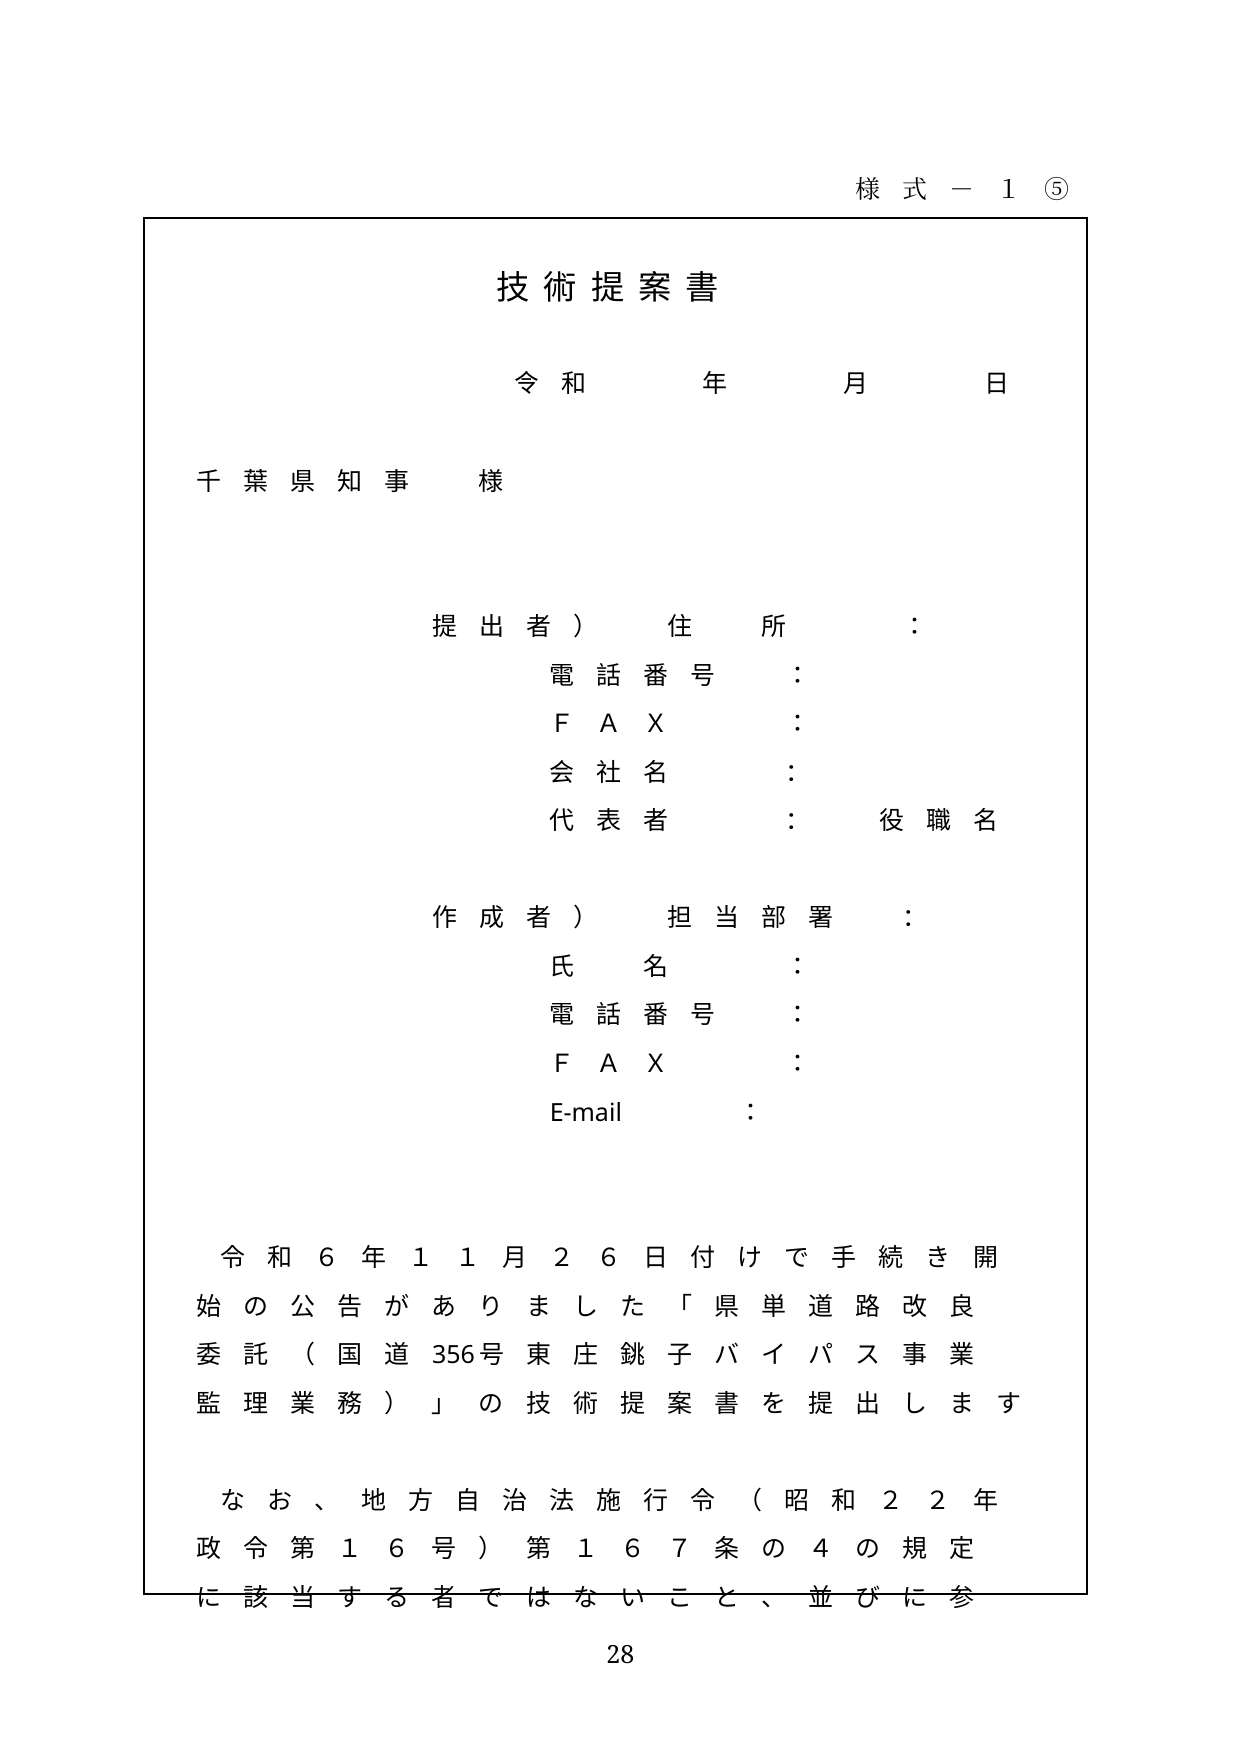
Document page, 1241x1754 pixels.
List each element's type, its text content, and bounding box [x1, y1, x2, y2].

text 電話番号 ： [533, 989, 1032, 1037]
text 千葉県知事 様 [193, 455, 1032, 503]
text ＦＡＸ ： [193, 698, 1032, 746]
text 提出者） 住 所 ： [415, 601, 1032, 649]
text E-mail ： [533, 1086, 1032, 1134]
text 氏 名 ： [533, 940, 1032, 989]
text 様式－１⑤ [149, 164, 1091, 212]
text 電話番号 ： [193, 649, 1032, 698]
text 代表者 ： 役職名 [193, 795, 1032, 843]
text 会社名 ： [193, 746, 1032, 795]
text 令和 年 月 日 [193, 358, 1032, 406]
text 作成者） 担当部署 ： [415, 892, 1032, 940]
text ＦＡＸ ： [533, 1037, 1032, 1086]
text 令和６年１１月２６日付けで手続き開始の公告がありました「県単道路改良委託（国道356号東庄銚子バイパス事業監理業務）」の技術提案書を提出します。 [193, 1232, 1032, 1426]
text 技術提案書 [193, 261, 1032, 309]
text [193, 1474, 1032, 1620]
